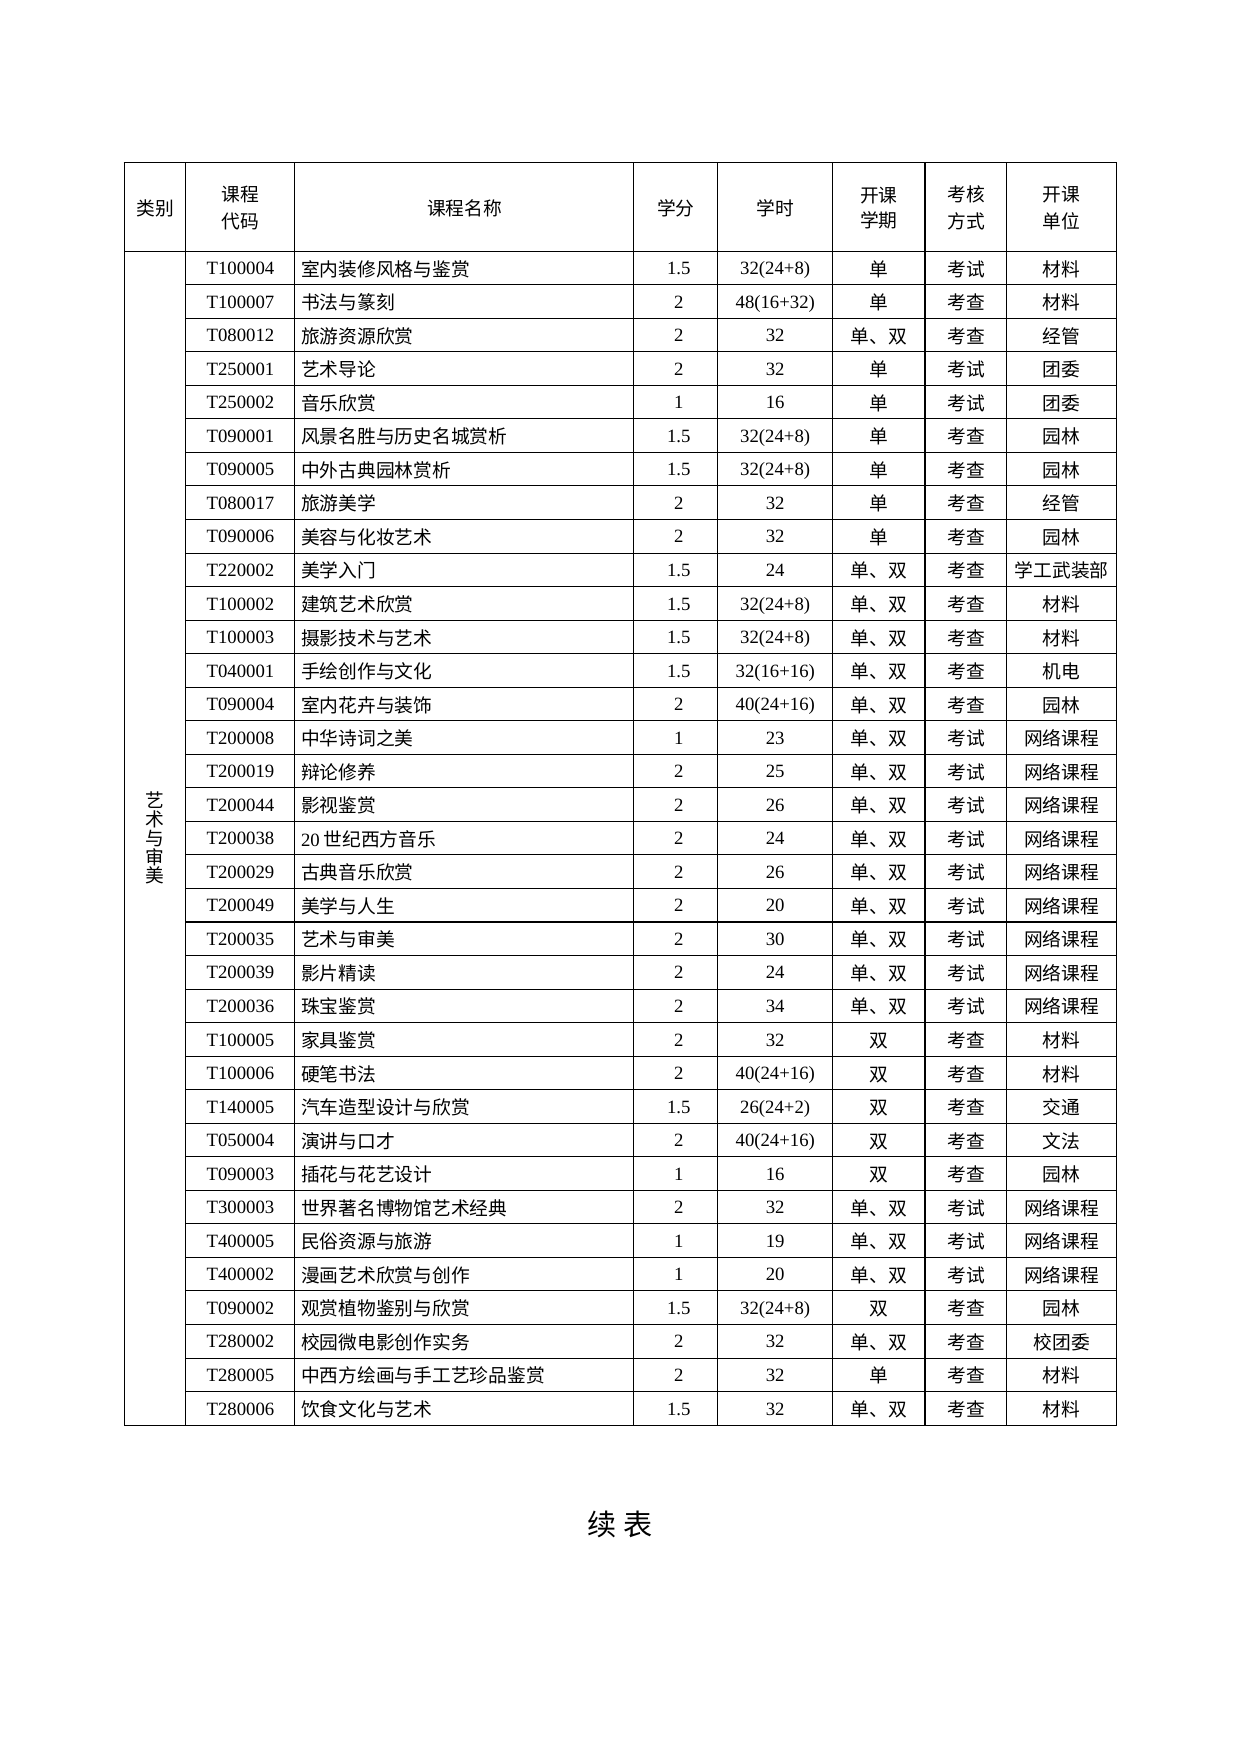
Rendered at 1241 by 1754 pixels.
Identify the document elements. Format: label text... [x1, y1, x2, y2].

table_cell 2 [634, 956, 717, 988]
table_cell 双 [833, 1057, 924, 1089]
text 续 表 [187, 1491, 1053, 1556]
table_cell 单、双 [833, 1392, 924, 1424]
table_cell 1.5 [634, 554, 717, 586]
table_cell 单、双 [833, 788, 924, 821]
table_cell 网络课程 [1007, 822, 1116, 854]
table_cell 30 [718, 923, 832, 955]
table_cell T090003 [186, 1157, 294, 1190]
table_header 课程名称 [295, 163, 633, 251]
table_cell 网络课程 [1007, 755, 1116, 787]
table_cell 考查 [926, 1157, 1006, 1190]
table_cell 单、双 [833, 1258, 924, 1290]
table_cell 2 [634, 1325, 717, 1357]
table_header 课程 代码 [186, 163, 294, 251]
table_cell 考查 [926, 486, 1006, 519]
table_cell 美容与化妆艺术 [295, 520, 633, 552]
table_cell 考查 [926, 688, 1006, 720]
table_cell 单、双 [833, 654, 924, 687]
table_cell 经管 [1007, 486, 1116, 519]
table_cell 2 [634, 688, 717, 720]
table_cell 2 [634, 889, 717, 921]
table_cell 考查 [926, 319, 1006, 351]
table_cell 单、双 [833, 990, 924, 1022]
table_cell 32(24+8) [718, 587, 832, 619]
table_cell 16 [718, 386, 832, 418]
table_cell 珠宝鉴赏 [295, 990, 633, 1022]
table_cell 40(24+16) [718, 1057, 832, 1089]
table_cell T200019 [186, 755, 294, 787]
table_cell 单、双 [833, 1224, 924, 1257]
table_cell 考试 [926, 889, 1006, 921]
table_cell 2 [634, 1359, 717, 1391]
table_cell 单 [833, 352, 924, 385]
table_cell 单 [833, 520, 924, 552]
table_cell 2 [634, 822, 717, 854]
table_cell 考试 [926, 990, 1006, 1022]
table_cell 音乐欣赏 [295, 386, 633, 418]
table_cell 材料 [1007, 1057, 1116, 1089]
table_header 考核 方式 [926, 163, 1006, 251]
table_cell 网络课程 [1007, 1258, 1116, 1290]
table_cell 单 [833, 453, 924, 485]
table_cell 团委 [1007, 352, 1116, 385]
table_cell 网络课程 [1007, 788, 1116, 821]
table_cell T100005 [186, 1023, 294, 1056]
table_cell T100006 [186, 1057, 294, 1089]
table_cell T280006 [186, 1392, 294, 1424]
table_cell 26(24+2) [718, 1090, 832, 1123]
table_cell 2 [634, 352, 717, 385]
table_cell 双 [833, 1124, 924, 1156]
table_cell T040001 [186, 654, 294, 687]
table_cell 考试 [926, 352, 1006, 385]
table_cell T100003 [186, 621, 294, 653]
table_cell 考查 [926, 1359, 1006, 1391]
table_cell 单、双 [833, 721, 924, 754]
table_cell 园林 [1007, 1157, 1116, 1190]
table_cell 单、双 [833, 755, 924, 787]
table_cell T200049 [186, 889, 294, 921]
table_cell 古典音乐欣赏 [295, 855, 633, 888]
table_cell T090005 [186, 453, 294, 485]
table_cell 20 [718, 1258, 832, 1290]
table_cell 2 [634, 855, 717, 888]
table_cell 32(24+8) [718, 621, 832, 653]
table_cell 旅游资源欣赏 [295, 319, 633, 351]
table_cell 考查 [926, 453, 1006, 485]
table_cell T400002 [186, 1258, 294, 1290]
table_cell 1.5 [634, 1090, 717, 1123]
table_cell 考查 [926, 1124, 1006, 1156]
table_cell 团委 [1007, 386, 1116, 418]
table_cell 室内装修风格与鉴赏 [295, 252, 633, 284]
table_cell 美学入门 [295, 554, 633, 586]
table_cell 32(16+16) [718, 654, 832, 687]
table_cell 24 [718, 822, 832, 854]
table_header 开课 学期 [833, 163, 924, 251]
table_cell 考查 [926, 1392, 1006, 1424]
table_cell 40(24+16) [718, 1124, 832, 1156]
table_cell 中西方绘画与手工艺珍品鉴赏 [295, 1359, 633, 1391]
table_cell 32 [718, 319, 832, 351]
table_cell 25 [718, 755, 832, 787]
table_cell 网络课程 [1007, 1191, 1116, 1223]
table_cell 饮食文化与艺术 [295, 1392, 633, 1424]
table_cell 插花与花艺设计 [295, 1157, 633, 1190]
table_cell 单 [833, 486, 924, 519]
table_cell T300003 [186, 1191, 294, 1223]
table_cell 1.5 [634, 587, 717, 619]
table_cell 24 [718, 554, 832, 586]
table_cell 机电 [1007, 654, 1116, 687]
table_cell 艺术与审美 [125, 252, 185, 1424]
table_cell 网络课程 [1007, 1224, 1116, 1257]
table_cell 考试 [926, 822, 1006, 854]
table_cell 中华诗词之美 [295, 721, 633, 754]
table_cell 材料 [1007, 621, 1116, 653]
table_cell 单、双 [833, 923, 924, 955]
table_cell 建筑艺术欣赏 [295, 587, 633, 619]
table_cell T200044 [186, 788, 294, 821]
table_cell 家具鉴赏 [295, 1023, 633, 1056]
table_cell 艺术导论 [295, 352, 633, 385]
table_cell 网络课程 [1007, 721, 1116, 754]
table_header 类别 [125, 163, 185, 251]
table_cell T250001 [186, 352, 294, 385]
table_cell 1 [634, 1157, 717, 1190]
table_cell 2 [634, 1124, 717, 1156]
table_cell 材料 [1007, 285, 1116, 318]
table_cell 园林 [1007, 520, 1116, 552]
table_cell 1.5 [634, 252, 717, 284]
table_cell 2 [634, 486, 717, 519]
table_cell 艺术与审美 [295, 923, 633, 955]
table_cell 辩论修养 [295, 755, 633, 787]
table_header 学分 [634, 163, 717, 251]
table_cell 32 [718, 1023, 832, 1056]
table_cell 演讲与口才 [295, 1124, 633, 1156]
table_cell 考试 [926, 956, 1006, 988]
table_cell T090002 [186, 1291, 294, 1324]
table_cell T100007 [186, 285, 294, 318]
table_cell 2 [634, 1023, 717, 1056]
table_cell 材料 [1007, 1023, 1116, 1056]
table_cell 考查 [926, 419, 1006, 452]
table_cell 材料 [1007, 1392, 1116, 1424]
table_cell 网络课程 [1007, 990, 1116, 1022]
table_cell 观赏植物鉴别与欣赏 [295, 1291, 633, 1324]
table_cell 文法 [1007, 1124, 1116, 1156]
table_cell 书法与篆刻 [295, 285, 633, 318]
table_cell 考试 [926, 721, 1006, 754]
table_cell 2 [634, 319, 717, 351]
table_cell 20 [718, 889, 832, 921]
table_cell 双 [833, 1291, 924, 1324]
table_cell 双 [833, 1157, 924, 1190]
table_cell 单、双 [833, 1191, 924, 1223]
table_cell 校园微电影创作实务 [295, 1325, 633, 1357]
table_cell 旅游美学 [295, 486, 633, 519]
table_cell 考查 [926, 1291, 1006, 1324]
table_cell 单、双 [833, 688, 924, 720]
table_cell 考试 [926, 1191, 1006, 1223]
table_cell 考试 [926, 755, 1006, 787]
table_cell 考查 [926, 587, 1006, 619]
table_cell 民俗资源与旅游 [295, 1224, 633, 1257]
table_cell 单、双 [833, 319, 924, 351]
table_cell T100004 [186, 252, 294, 284]
table_cell 32 [718, 1359, 832, 1391]
table_cell 考查 [926, 554, 1006, 586]
table_cell 中外古典园林赏析 [295, 453, 633, 485]
table_cell 1 [634, 1258, 717, 1290]
table_cell 考查 [926, 654, 1006, 687]
table_cell 32 [718, 1191, 832, 1223]
table_cell T080012 [186, 319, 294, 351]
table_cell 材料 [1007, 1359, 1116, 1391]
table_cell 2 [634, 520, 717, 552]
table_cell 2 [634, 755, 717, 787]
table_cell T200039 [186, 956, 294, 988]
table_cell 1.5 [634, 1291, 717, 1324]
table_cell 考查 [926, 621, 1006, 653]
table_cell 1.5 [634, 419, 717, 452]
table_cell 1.5 [634, 1392, 717, 1424]
table_cell 32(24+8) [718, 453, 832, 485]
table_cell 考试 [926, 386, 1006, 418]
table_cell T090006 [186, 520, 294, 552]
table_cell 考试 [926, 923, 1006, 955]
table_cell 1.5 [634, 621, 717, 653]
table_cell 漫画艺术欣赏与创作 [295, 1258, 633, 1290]
table_cell 园林 [1007, 1291, 1116, 1324]
table_cell T200035 [186, 923, 294, 955]
table_cell T250002 [186, 386, 294, 418]
table_cell 单、双 [833, 822, 924, 854]
table_cell 网络课程 [1007, 923, 1116, 955]
table_cell T080017 [186, 486, 294, 519]
table_cell 23 [718, 721, 832, 754]
table_cell 园林 [1007, 419, 1116, 452]
table_cell 40(24+16) [718, 688, 832, 720]
table_cell 风景名胜与历史名城赏析 [295, 419, 633, 452]
table_cell 材料 [1007, 252, 1116, 284]
table_cell T090004 [186, 688, 294, 720]
table_cell 单、双 [833, 554, 924, 586]
table_cell 26 [718, 788, 832, 821]
table_cell 19 [718, 1224, 832, 1257]
table_cell 手绘创作与文化 [295, 654, 633, 687]
table_cell T280002 [186, 1325, 294, 1357]
table_cell 汽车造型设计与欣赏 [295, 1090, 633, 1123]
table_cell 单、双 [833, 855, 924, 888]
table_cell T200008 [186, 721, 294, 754]
table_cell 考查 [926, 1090, 1006, 1123]
table_cell T050004 [186, 1124, 294, 1156]
table_cell 考查 [926, 520, 1006, 552]
table_cell 园林 [1007, 453, 1116, 485]
table_cell 1 [634, 721, 717, 754]
table_cell 20世纪西方音乐 [295, 822, 633, 854]
table_cell 网络课程 [1007, 956, 1116, 988]
table_cell 考试 [926, 1224, 1006, 1257]
table_cell 2 [634, 1191, 717, 1223]
table_cell 单 [833, 419, 924, 452]
table_cell 48(16+32) [718, 285, 832, 318]
table_cell 双 [833, 1090, 924, 1123]
table_cell 32 [718, 1392, 832, 1424]
table_cell T220002 [186, 554, 294, 586]
table_cell 1.5 [634, 453, 717, 485]
table_cell 2 [634, 788, 717, 821]
table_cell T200029 [186, 855, 294, 888]
table_cell 单 [833, 1359, 924, 1391]
table_cell 考查 [926, 1325, 1006, 1357]
table_cell 考试 [926, 855, 1006, 888]
table_cell T140005 [186, 1090, 294, 1123]
table_cell 2 [634, 1057, 717, 1089]
table_cell T200036 [186, 990, 294, 1022]
table_cell T400005 [186, 1224, 294, 1257]
table_cell 考查 [926, 1057, 1006, 1089]
table_cell 硬笔书法 [295, 1057, 633, 1089]
table_cell 24 [718, 956, 832, 988]
table_cell 单 [833, 252, 924, 284]
table_cell 材料 [1007, 587, 1116, 619]
table_cell 影片精读 [295, 956, 633, 988]
table_cell 考查 [926, 1023, 1006, 1056]
table_cell 网络课程 [1007, 889, 1116, 921]
table_cell 学工武装部 [1007, 554, 1116, 586]
table_cell 1 [634, 386, 717, 418]
table_cell 32(24+8) [718, 252, 832, 284]
table_cell 双 [833, 1023, 924, 1056]
table_cell 室内花卉与装饰 [295, 688, 633, 720]
table_cell 考试 [926, 1258, 1006, 1290]
table_cell 考试 [926, 252, 1006, 284]
table_cell 影视鉴赏 [295, 788, 633, 821]
table_cell 32 [718, 352, 832, 385]
table_cell 网络课程 [1007, 855, 1116, 888]
table_cell 2 [634, 923, 717, 955]
table_cell T280005 [186, 1359, 294, 1391]
table_cell 单 [833, 386, 924, 418]
table_cell 单、双 [833, 587, 924, 619]
table_cell 世界著名博物馆艺术经典 [295, 1191, 633, 1223]
table_cell 单、双 [833, 1325, 924, 1357]
table_cell 32(24+8) [718, 419, 832, 452]
table_cell 单、双 [833, 956, 924, 988]
table_cell 32(24+8) [718, 1291, 832, 1324]
table_cell 单 [833, 285, 924, 318]
table_cell 考试 [926, 788, 1006, 821]
table_cell 单、双 [833, 621, 924, 653]
table_cell T200038 [186, 822, 294, 854]
table_cell 园林 [1007, 688, 1116, 720]
table_cell 考查 [926, 285, 1006, 318]
table_cell 32 [718, 486, 832, 519]
table_header 学时 [718, 163, 832, 251]
table_cell T100002 [186, 587, 294, 619]
table_cell 32 [718, 520, 832, 552]
table_cell 26 [718, 855, 832, 888]
table_cell 单、双 [833, 889, 924, 921]
table_cell T090001 [186, 419, 294, 452]
table_cell 1 [634, 1224, 717, 1257]
table_cell 经管 [1007, 319, 1116, 351]
table_cell 2 [634, 990, 717, 1022]
table_cell 32 [718, 1325, 832, 1357]
table_cell 1.5 [634, 654, 717, 687]
table_cell 美学与人生 [295, 889, 633, 921]
table_header 开课 单位 [1007, 163, 1116, 251]
table_cell 交通 [1007, 1090, 1116, 1123]
table_cell 摄影技术与艺术 [295, 621, 633, 653]
table_cell 34 [718, 990, 832, 1022]
table_cell 校团委 [1007, 1325, 1116, 1357]
table_cell 2 [634, 285, 717, 318]
table_cell 16 [718, 1157, 832, 1190]
